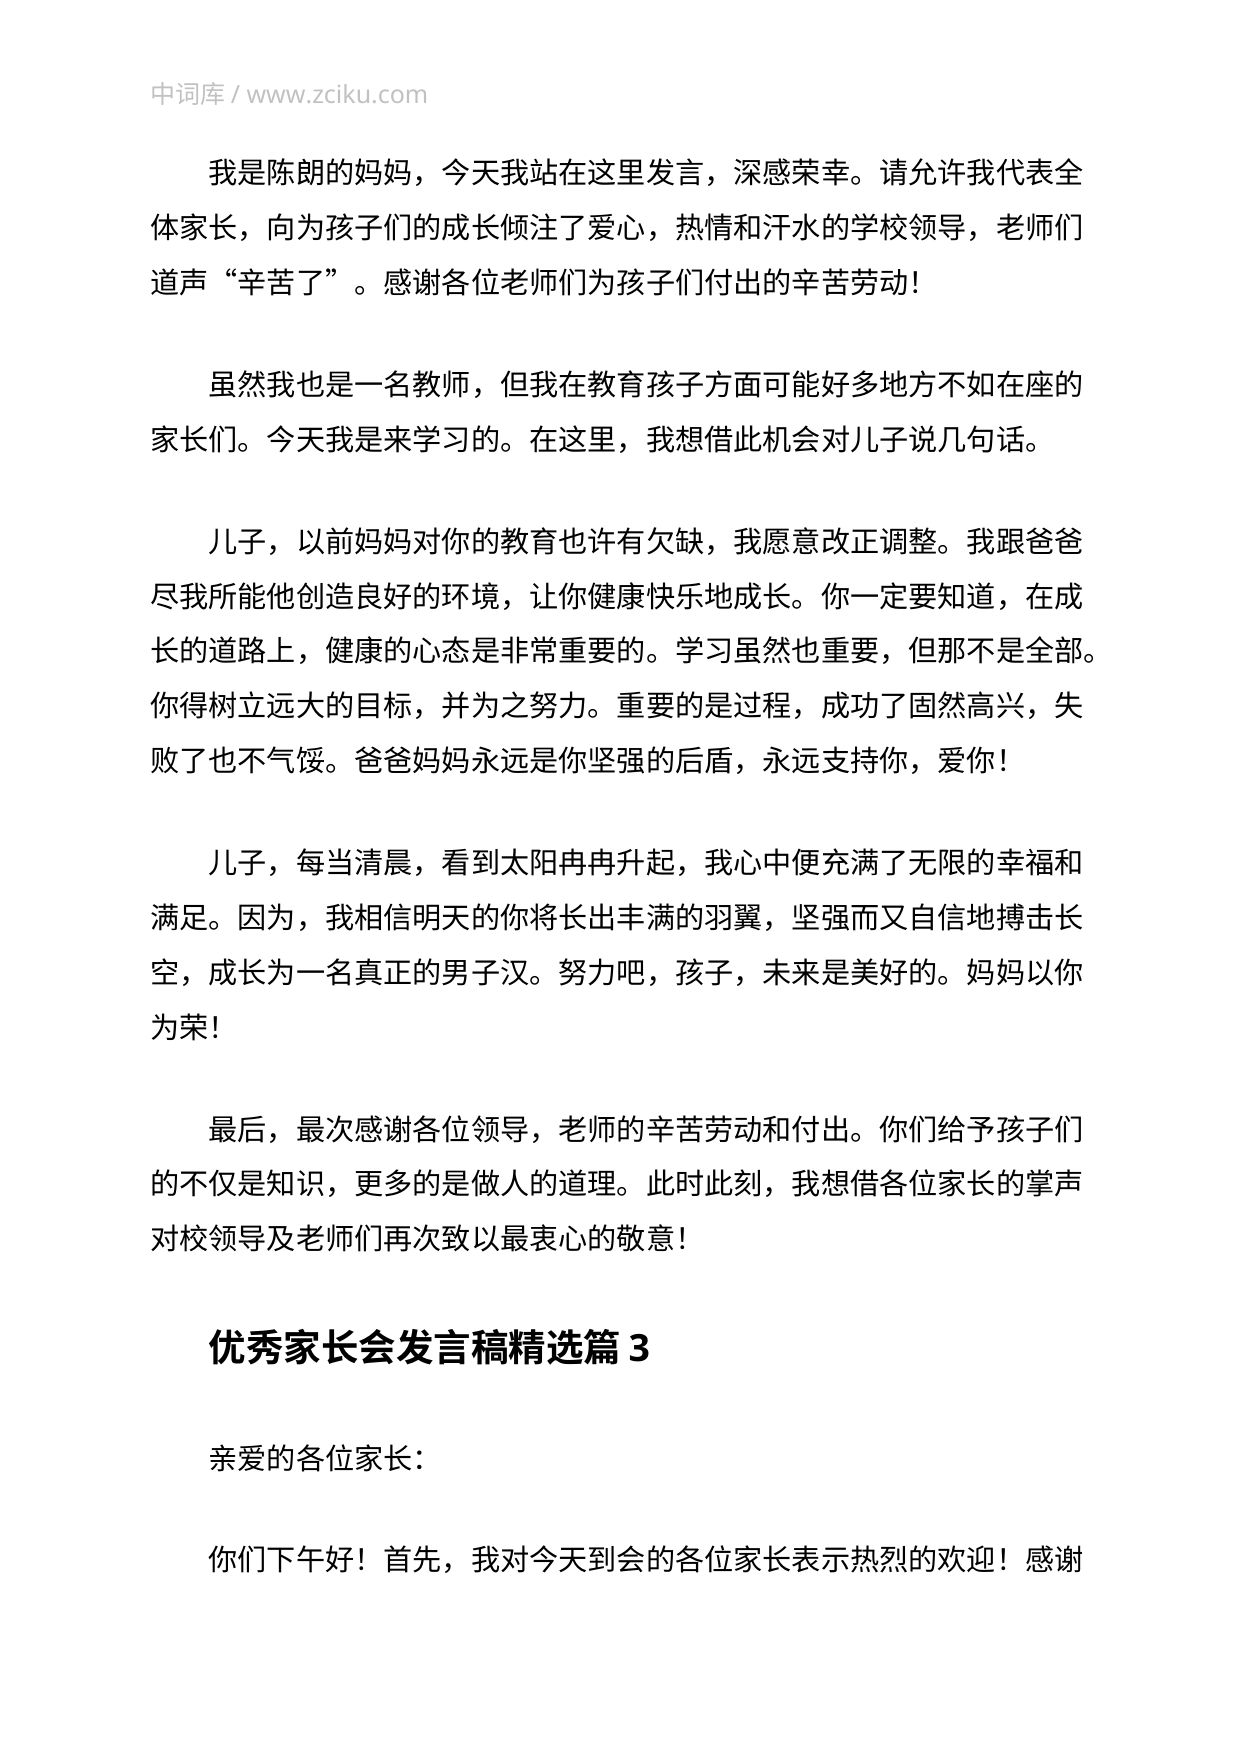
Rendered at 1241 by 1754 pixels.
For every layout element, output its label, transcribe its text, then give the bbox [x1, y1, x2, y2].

text 虽然我也是一名教师，但我在教育孩子方面可能好多地方不如在座的家长们。今天我是来学习的。在这里，我想借此机会对儿子说几句话。 [150, 362, 1090, 459]
text 优秀家长会发言稿精选篇3 [150, 1318, 1090, 1372]
text 亲爱的各位家长： [150, 1435, 1090, 1477]
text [150, 1537, 1090, 1579]
text 儿子，以前妈妈对你的教育也许有欠缺，我愿意改正调整。我跟爸爸尽我所能他创造良好的环境，让你健康快乐地成长。你一定要知道，在成长的道路上，健康的心态是非常重要的。学习虽然也重要，但那不是全部。你得树立远大的目标，并为之努力。重要的是过程，成功了固然高兴，失败了也不气馁。爸爸妈妈永远是你坚强的后盾，永远支持你，爱你！ [150, 518, 1090, 780]
text 我是陈朗的妈妈，今天我站在这里发言，深感荣幸。请允许我代表全体家长，向为孩子们的成长倾注了爱心，热情和汗水的学校领导，老师们道声“辛苦了”。感谢各位老师们为孩子们付出的辛苦劳动！ [150, 150, 1090, 302]
text 儿子，每当清晨，看到太阳冉冉升起，我心中便充满了无限的幸福和满足。因为，我相信明天的你将长出丰满的羽翼，坚强而又自信地搏击长空，成长为一名真正的男子汉。努力吧，孩子，未来是美好的。妈妈以你为荣！ [150, 839, 1090, 1047]
text 最后，最次感谢各位领导，老师的辛苦劳动和付出。你们给予孩子们的不仅是知识，更多的是做人的道理。此时此刻，我想借各位家长的掌声对校领导及老师们再次致以最衷心的敬意！ [150, 1106, 1090, 1258]
